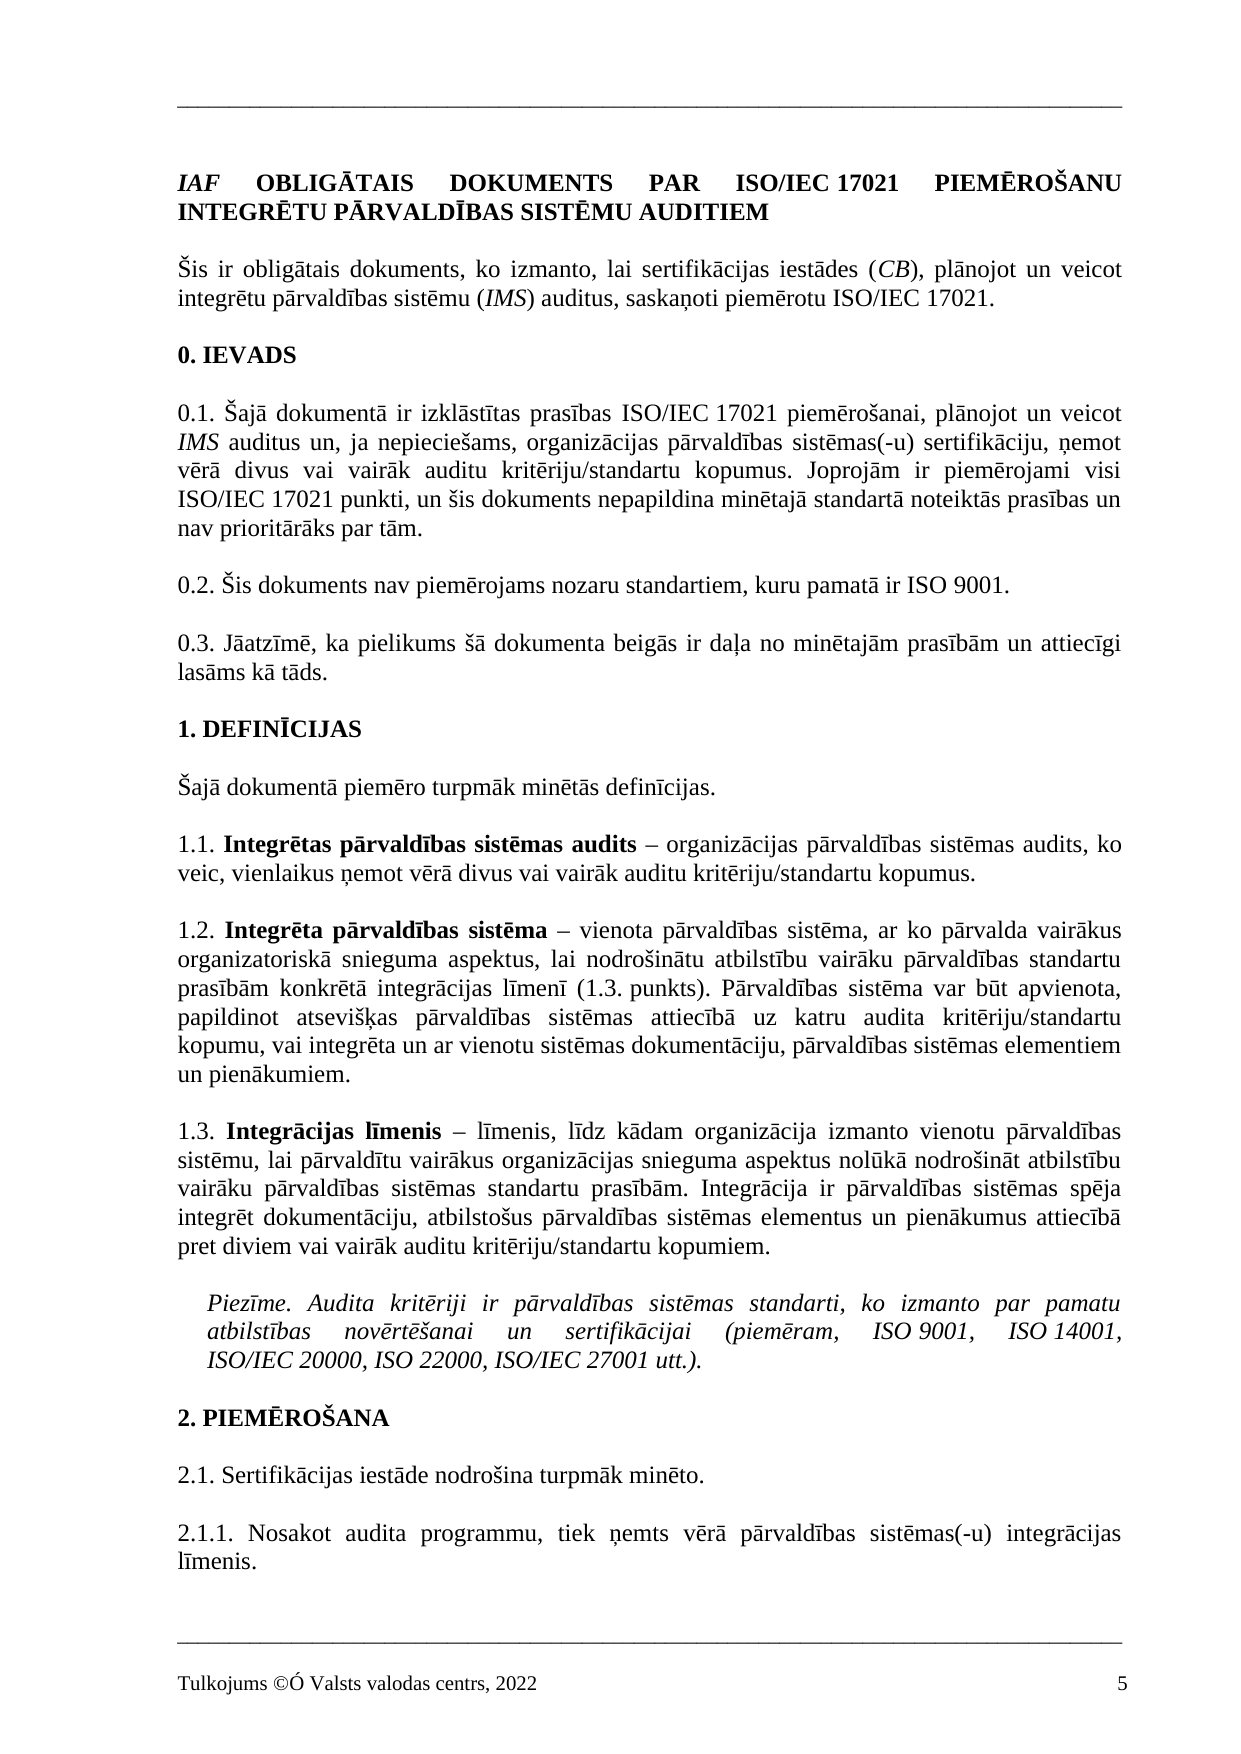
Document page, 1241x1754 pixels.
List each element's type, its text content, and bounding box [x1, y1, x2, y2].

text 0.1. Šajā dokumentā ir izklāstītas prasības ISO/IEC 17021 piemērošanai, plānojot un veicot IMS auditus un, ja nepieciešams, organizācijas pārvaldības sistēmas(-u) sertifikāciju, ņemot vērā divus vai vairāk auditu kritēriju/standartu kopumus. Joprojām ir piemērojami visi ISO/IEC 17021 punkti, un šis dokuments nepapildina minētajā standartā noteiktās prasības un nav prioritārāks par tām. [177, 398, 1122, 542]
subtitle 0. IEVADS [177, 340, 1122, 369]
text 2.1. Sertifikācijas iestāde nodrošina turpmāk minēto. [177, 1460, 1122, 1489]
text 2.1.1. Nosakot audita programmu, tiek ņemts vērā pārvaldības sistēmas(-u) integrācijas līmenis. [177, 1518, 1122, 1575]
subtitle 2. PIEMĒROŠANA [177, 1403, 1122, 1431]
text IAF OBLIGĀTAIS DOKUMENTS PAR ISO/IEC 17021 PIEMĒROŠANU INTEGRĒTU PĀRVALDĪBAS SISTĒMU AUDITIEM [177, 168, 1122, 225]
text 1.3. Integrācijas līmenis – līmenis, līdz kādam organizācija izmanto vienotu pārvaldības sistēmu, lai pārvaldītu vairākus organizācijas snieguma aspektus nolūkā nodrošināt atbilstību vairāku pārvaldības sistēmas standartu prasībām. Integrācija ir pārvaldības sistēmas spēja integrēt dokumentāciju, atbilstošus pārvaldības sistēmas elementus un pienākumus attiecībā pret diviem vai vairāk auditu kritēriju/standartu kopumiem. [177, 1116, 1122, 1260]
text 1.1. Integrētas pārvaldības sistēmas audits – organizācijas pārvaldības sistēmas audits, ko veic, vienlaikus ņemot vērā divus vai vairāk auditu kritēriju/standartu kopumus. [177, 829, 1122, 887]
text 1.2. Integrēta pārvaldības sistēma – vienota pārvaldības sistēma, ar ko pārvalda vairākus organizatoriskā snieguma aspektus, lai nodrošinātu atbilstību vairāku pārvaldības standartu prasībām konkrētā integrācijas līmenī (1.3. punkts). Pārvaldības sistēma var būt apvienota, papildinot atsevišķas pārvaldības sistēmas attiecībā uz katru audita kritēriju/standartu kopumu, vai integrēta un ar vienotu sistēmas dokumentāciju, pārvaldības sistēmas elementiem un pienākumiem. [177, 915, 1122, 1088]
text 0.2. Šis dokuments nav piemērojams nozaru standartiem, kuru pamatā ir ISO 9001. [177, 570, 1122, 599]
text Piezīme. Audita kritēriji ir pārvaldības sistēmas standarti, ko izmanto par pamatu atbilstības novērtēšanai un sertifikācijai (piemēram, ISO 9001, ISO 14001, ISO/IEC 20000, ISO 22000, ISO/IEC 27001 utt.). [207, 1288, 1122, 1374]
text 0.3. Jāatzīmē, ka pielikums šā dokumenta beigās ir daļa no minētajām prasībām un attiecīgi lasāms kā tāds. [177, 628, 1122, 685]
text Šis ir obligātais dokuments, ko izmanto, lai sertifikācijas iestādes (CB), plānojot un veicot integrētu pārvaldības sistēmu (IMS) auditus, saskaņoti piemērotu ISO/IEC 17021. [177, 254, 1122, 312]
text Šajā dokumentā piemēro turpmāk minētās definīcijas. [177, 772, 1122, 800]
subtitle 1. DEFINĪCIJAS [177, 714, 1122, 743]
